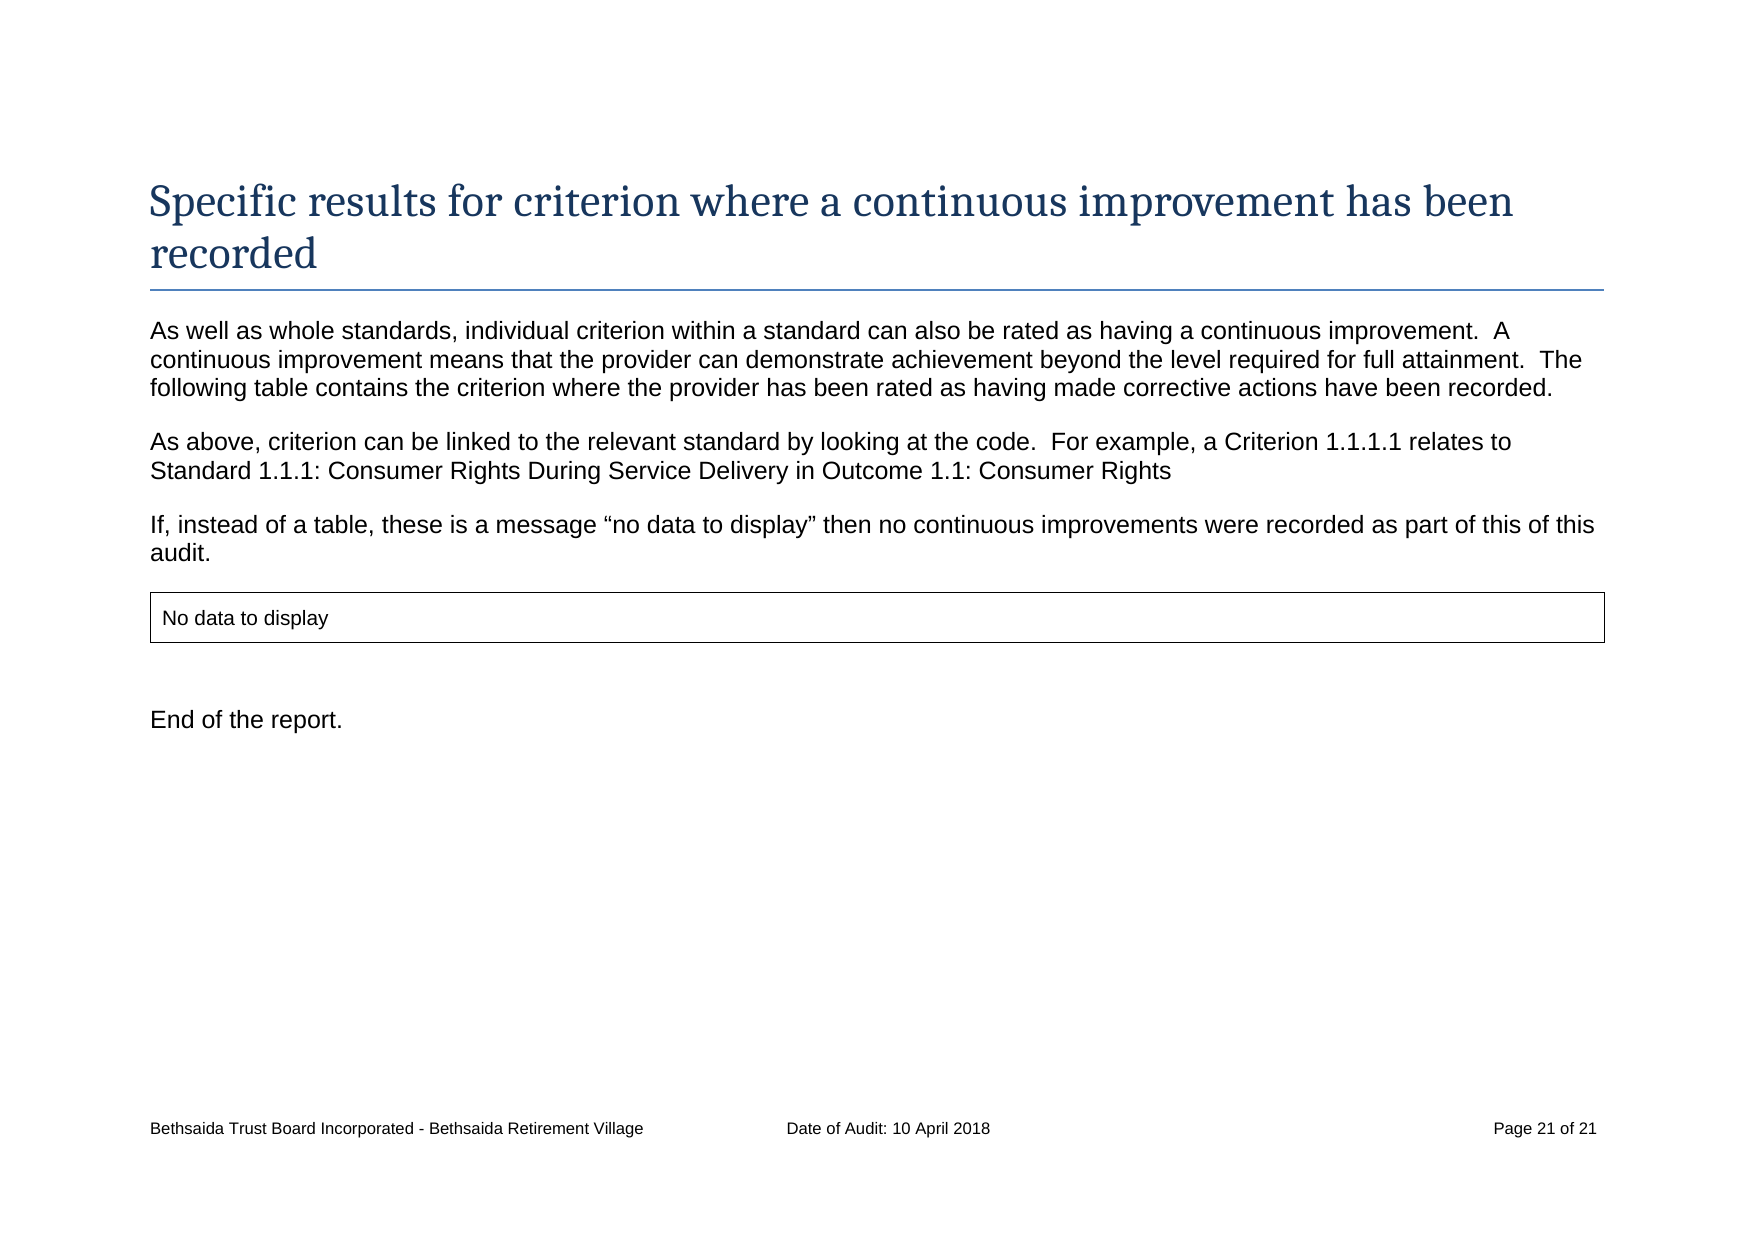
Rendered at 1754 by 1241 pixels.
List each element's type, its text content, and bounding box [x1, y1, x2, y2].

text If, instead of a table, these is a message “no data to display” then no continuous improvements were recorded as part of this of this audit. [150, 509, 1604, 567]
table_header No data to display [151, 593, 1604, 642]
subtitle Specific results for criterion where a continuous improvement has been recorded [150, 175, 1604, 289]
text End of the report. [150, 704, 1604, 733]
text As well as whole standards, individual criterion within a standard can also be rated as having a continuous improvement. A continuous improvement means that the provider can demonstrate achievement beyond the level required for full attainment. The following table contains the criterion where the provider has been rated as having made corrective actions have been recorded. [150, 316, 1604, 402]
text As above, criterion can be linked to the relevant standard by looking at the code. For example, a Criterion 1.1.1.1 relates to Standard 1.1.1: Consumer Rights During Service Delivery in Outcome 1.1: Consumer Rights [150, 427, 1604, 484]
